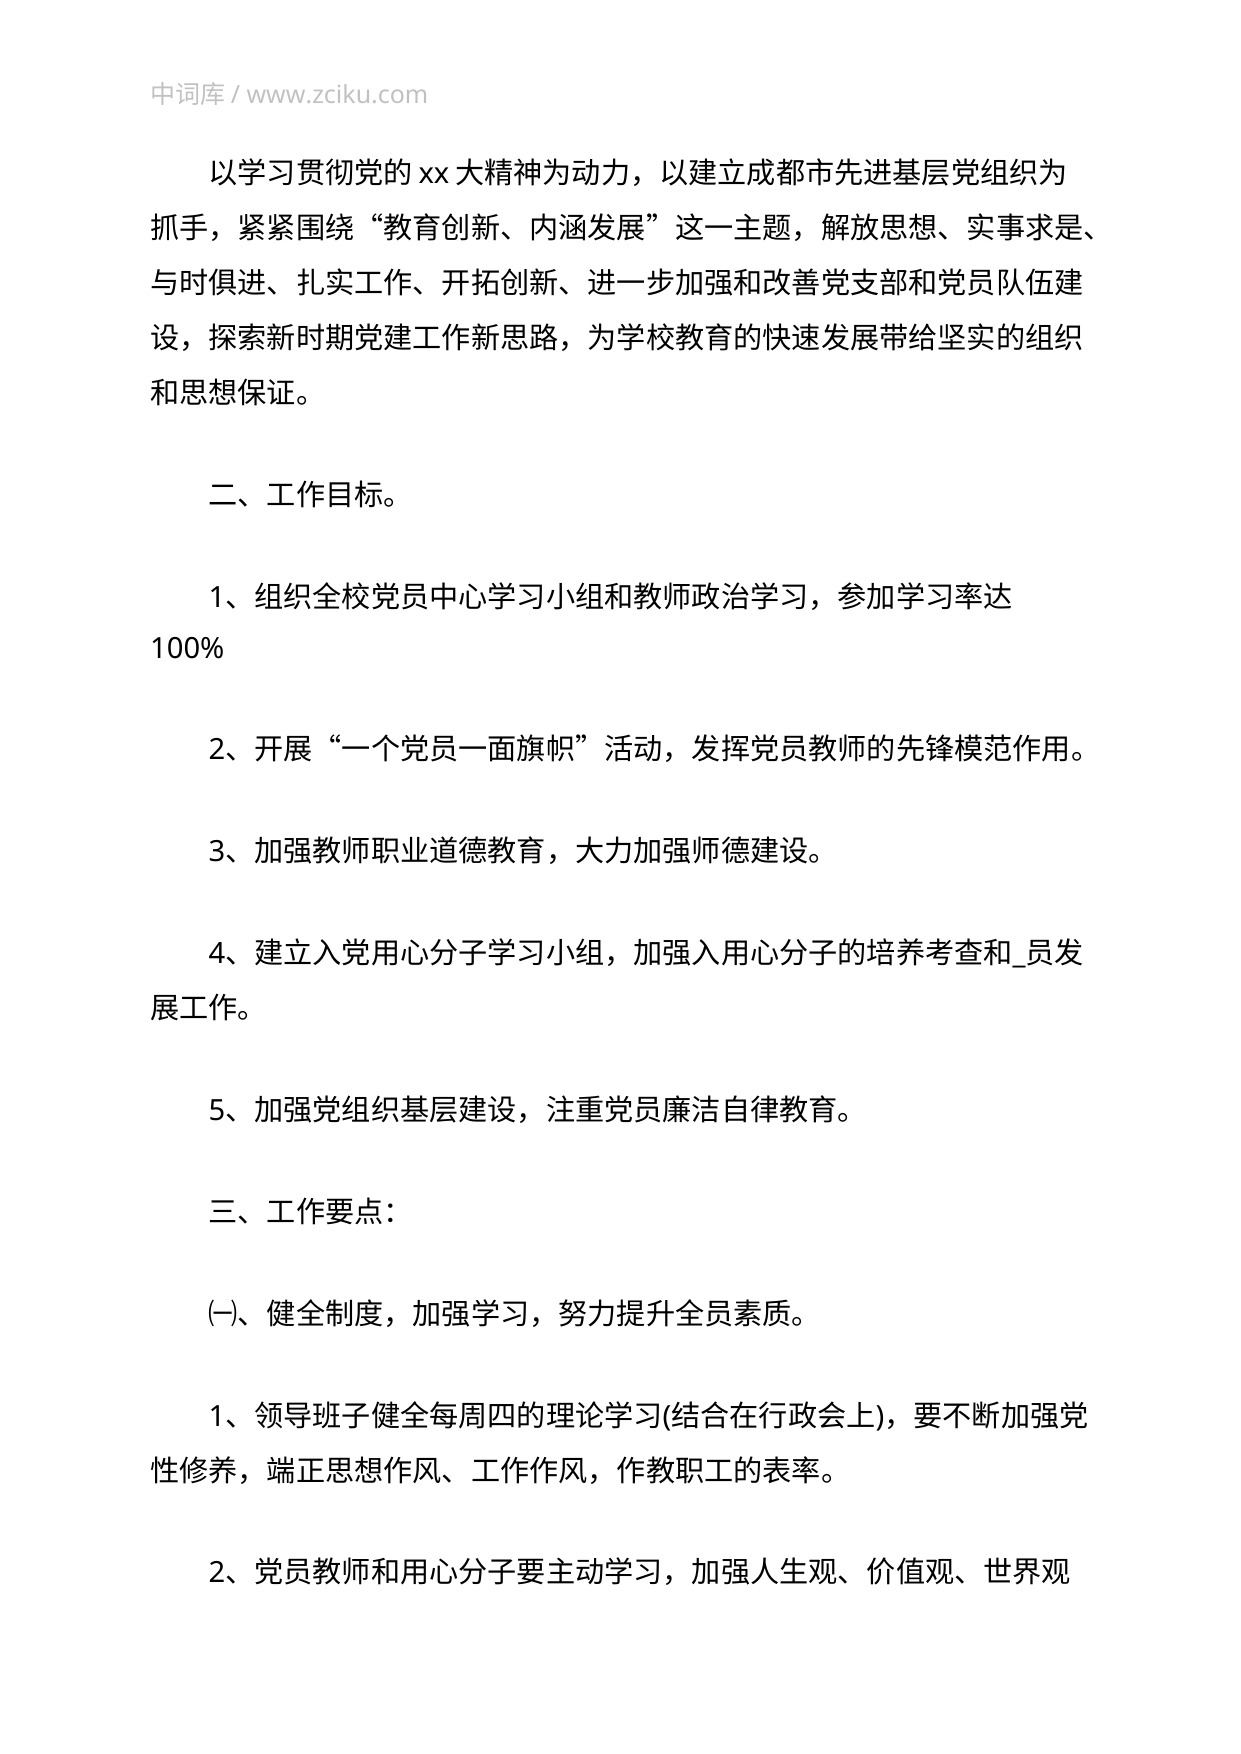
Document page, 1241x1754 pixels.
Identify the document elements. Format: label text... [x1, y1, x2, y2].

text 3、加强教师职业道德教育，大力加强师德建设。 [150, 828, 1090, 870]
text 二、工作目标。 [150, 471, 1090, 514]
text 以学习贯彻党的xx大精神为动力，以建立成都市先进基层党组织为抓手，紧紧围绕“教育创新、内涵发展”这一主题，解放思想、实事求是、与时俱进、扎实工作、开拓创新、进一步加强和改善党支部和党员队伍建设，探索新时期党建工作新思路，为学校教育的快速发展带给坚实的组织和思想保证。 [150, 150, 1090, 412]
text 4、建立入党用心分子学习小组，加强入用心分子的培养考查和_员发展工作。 [150, 930, 1090, 1027]
text 5、加强党组织基层建设，注重党员廉洁自律教育。 [150, 1087, 1090, 1129]
text 三、工作要点： [150, 1189, 1090, 1231]
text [150, 1549, 1090, 1591]
text 1、领导班子健全每周四的理论学习(结合在行政会上)，要不断加强党性修养，端正思想作风、工作作风，作教职工的表率。 [150, 1392, 1090, 1489]
text 2、开展“一个党员一面旗帜”活动，发挥党员教师的先锋模范作用。 [150, 726, 1090, 768]
text ㈠、健全制度，加强学习，努力提升全员素质。 [150, 1290, 1090, 1333]
text 1、组织全校党员中心学习小组和教师政治学习，参加学习率达100% [150, 573, 1090, 667]
